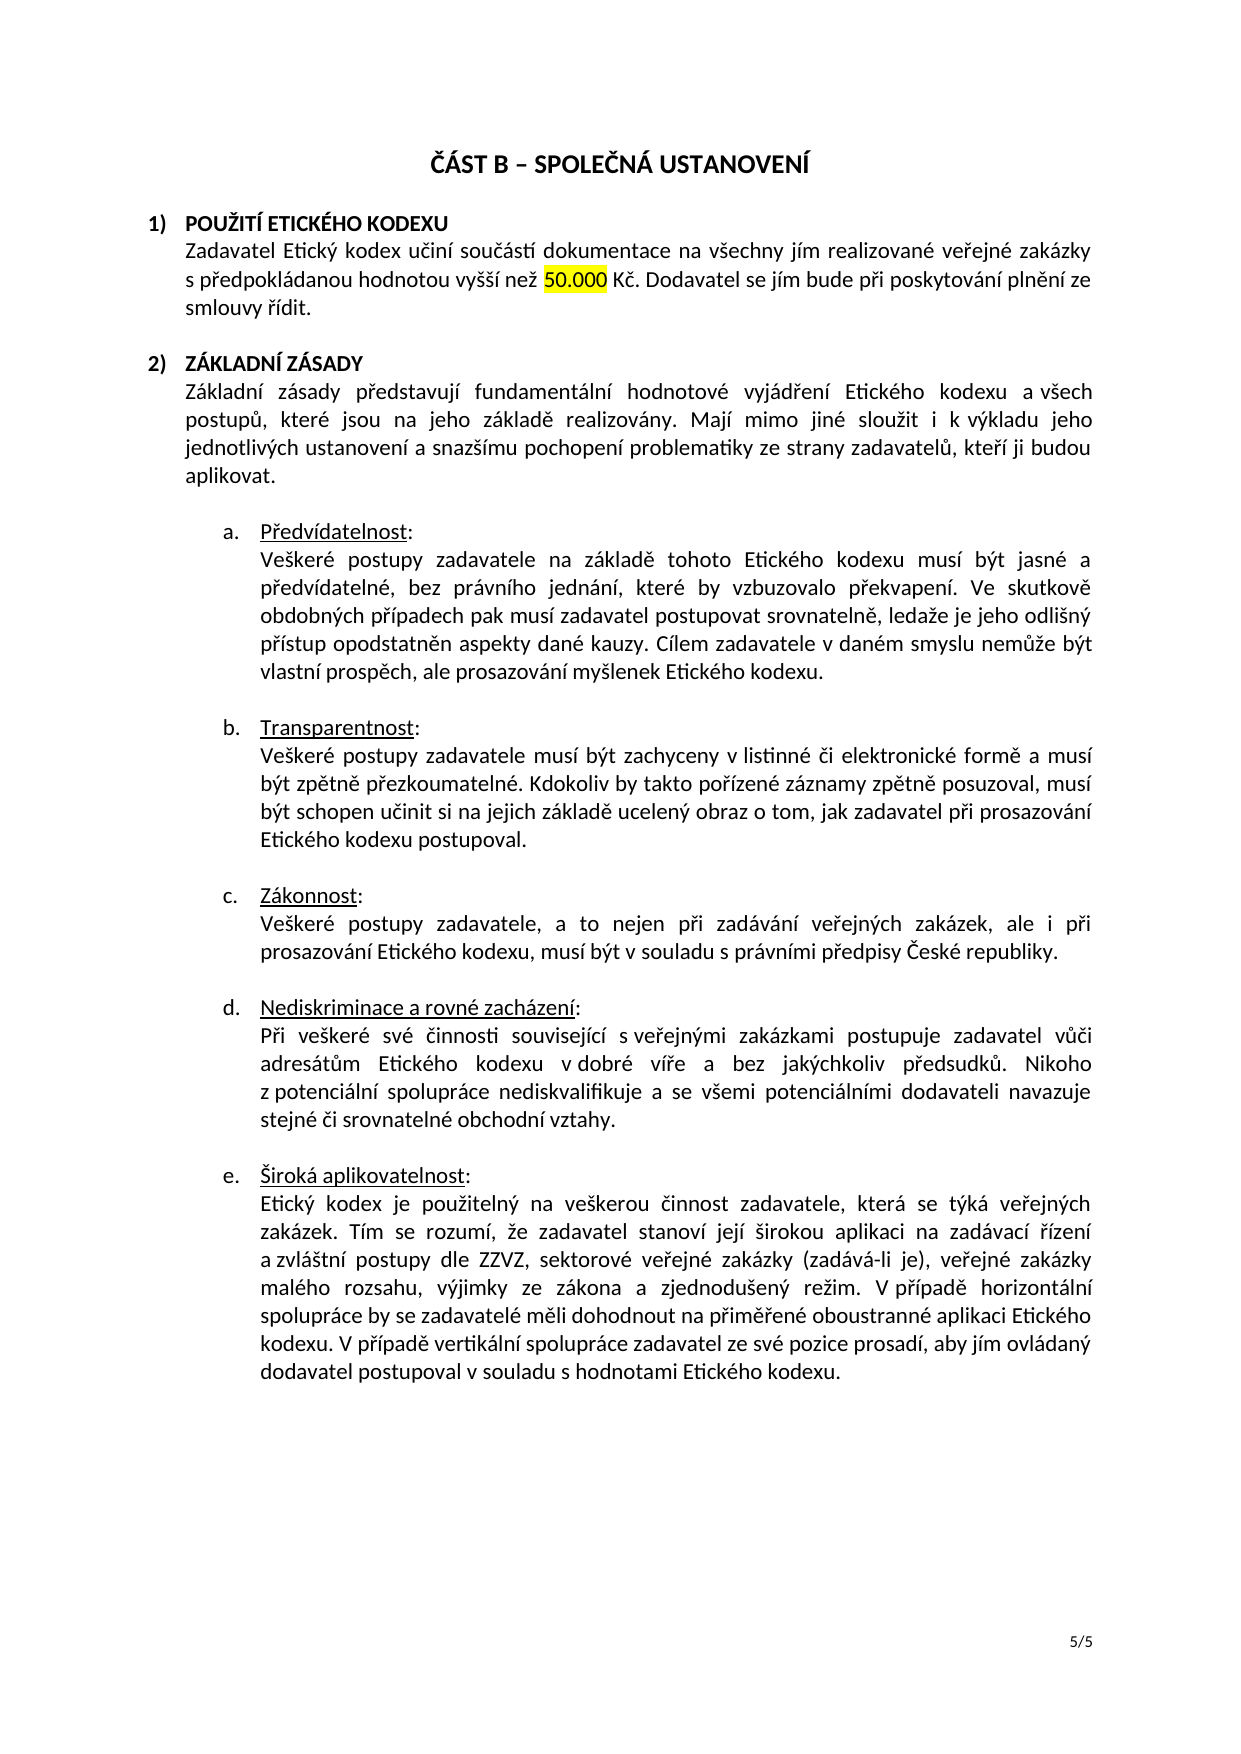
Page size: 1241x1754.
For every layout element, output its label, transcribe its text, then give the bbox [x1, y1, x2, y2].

list Zadavatel Etický kodex učiní součástí dokumentace na všechny jím realizované veřejné zakázky s předpokládanou hodnotou vyšší než 50.000 Kč. Dodavatel se jím bude při poskytování plnění ze smlouvy řídit. [185, 237, 1093, 321]
list Veškeré postupy zadavatele na základě tohoto Etického kodexu musí být jasné a předvídatelné, bez právního jednání, které by vzbuzovalo překvapení. Ve skutkově obdobných případech pak musí zadavatel postupovat srovnatelně, ledaže je jeho odlišný přístup opodstatněn aspekty dané kauzy. Cílem zadavatele v daném smyslu nemůže být vlastní prospěch, ale prosazování myšlenek Etického kodexu. [260, 545, 1093, 685]
list Zákonnost: [223, 881, 1093, 909]
list Transparentnost: [223, 713, 1093, 741]
list Při veškeré své činnosti související s veřejnými zakázkami postupuje zadavatel vůči adresátům Etického kodexu v dobré víře a bez jakýchkoliv předsudků. Nikoho z potenciální spolupráce nediskvalifikuje a se všemi potenciálními dodavateli navazuje stejné či srovnatelné obchodní vztahy. [260, 1021, 1093, 1133]
list Základní zásady [148, 349, 1093, 377]
list Základní zásady představují fundamentální hodnotové vyjádření Etického kodexu a všech postupů, které jsou na jeho základě realizovány. Mají mimo jiné sloužit i k výkladu jeho jednotlivých ustanovení a snazšímu pochopení problematiky ze strany zadavatelů, kteří ji budou aplikovat. [185, 377, 1093, 489]
list Předvídatelnost: [223, 517, 1093, 545]
list Použití ETICKÉHO KODEXU [148, 209, 1093, 237]
text ČÁST B – SPOLEČNÁ USTANOVENÍ [148, 148, 1093, 181]
list Nediskriminace a rovné zacházení: [223, 993, 1093, 1021]
list Široká aplikovatelnost: [223, 1161, 1093, 1189]
list Veškeré postupy zadavatele musí být zachyceny v listinné či elektronické formě a musí být zpětně přezkoumatelné. Kdokoliv by takto pořízené záznamy zpětně posuzoval, musí být schopen učinit si na jejich základě ucelený obraz o tom, jak zadavatel při prosazování Etického kodexu postupoval. [260, 741, 1093, 853]
list Veškeré postupy zadavatele, a to nejen při zadávání veřejných zakázek, ale i při prosazování Etického kodexu, musí být v souladu s právními předpisy České republiky. [260, 909, 1093, 965]
list Etický kodex je použitelný na veškerou činnost zadavatele, která se týká veřejných zakázek. Tím se rozumí, že zadavatel stanoví její širokou aplikaci na zadávací řízení a zvláštní postupy dle ZZVZ, sektorové veřejné zakázky (zadává-li je), veřejné zakázky malého rozsahu, výjimky ze zákona a zjednodušený režim. V případě horizontální spolupráce by se zadavatelé měli dohodnout na přiměřené oboustranné aplikaci Etického kodexu. V případě vertikální spolupráce zadavatel ze své pozice prosadí, aby jím ovládaný dodavatel postupoval v souladu s hodnotami Etického kodexu. [260, 1189, 1093, 1386]
